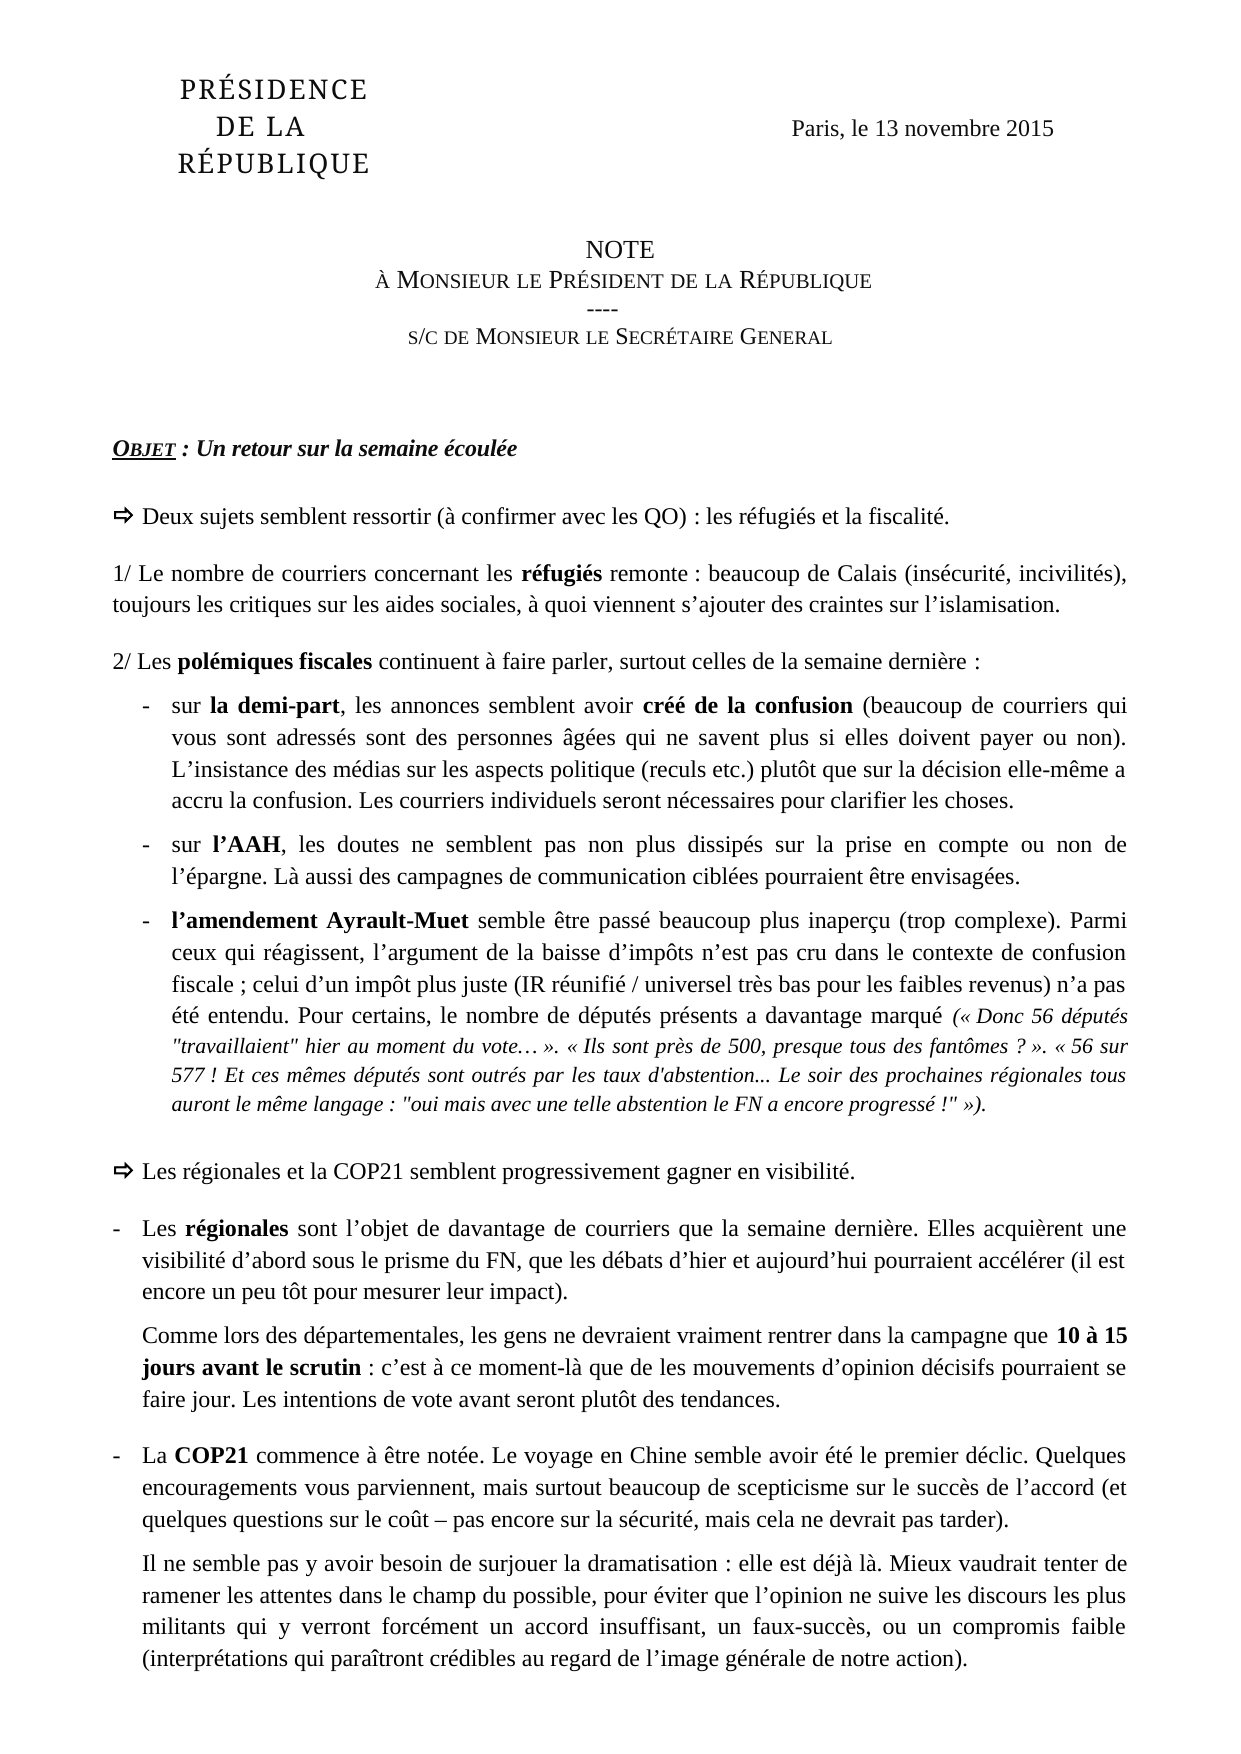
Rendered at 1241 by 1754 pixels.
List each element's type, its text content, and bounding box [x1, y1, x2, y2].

list Comme lors des départementales, les gens ne devraient vraiment rentrer dans la campagne que 10 à 15 jours avant le scrutin : c’est à ce moment-là que de les mouvements d’opinion décisifs pourraient se faire jour. Les intentions de vote avant seront plutôt des tendances. [142, 1321, 1128, 1412]
text à Monsieur le Président de la République [112, 264, 1128, 294]
list 1/ Le nombre de courriers concernant les réfugiés remonte : beaucoup de Calais (insécurité, incivilités), toujours les critiques sur les aides sociales, à quoi viennent s’ajouter des craintes sur l’islamisation. [112, 559, 1128, 618]
list 2/ Les polémiques fiscales continuent à faire parler, surtout celles de la semaine dernière : [112, 647, 1128, 675]
list Il ne semble pas y avoir besoin de surjouer la dramatisation : elle est déjà là. Mieux vaudrait tenter de ramener les attentes dans le champ du possible, pour éviter que l’opinion ne suive les discours les plus militants qui y verront forcément un accord insuffisant, un faux-succès, ou un compromis faible (interprétations qui paraîtront crédibles au regard de l’image générale de notre action). [142, 1549, 1128, 1672]
text NOTE [112, 234, 1128, 264]
text Objet : Un retour sur la semaine écoulée [112, 434, 1128, 462]
list Deux sujets semblent ressortir (à confirmer avec les QO) : les réfugiés et la fiscalité. [112, 502, 1128, 529]
list sur la demi-part, les annonces semblent avoir créé de la confusion (beaucoup de courriers qui vous sont adressés sont des personnes âgées qui ne savent plus si elles doivent payer ou non). L’insistance des médias sur les aspects politique (reculs etc.) plutôt que sur la décision elle-même a accru la confusion. Les courriers individuels seront nécessaires pour clarifier les choses. [142, 691, 1128, 814]
text République [112, 144, 434, 181]
list sur l’AAH, les doutes ne semblent pas non plus dissipés sur la prise en compte ou non de l’épargne. Là aussi des campagnes de communication ciblées pourraient être envisagées. [142, 830, 1128, 890]
list La COP21 commence à être notée. Le voyage en Chine semble avoir été le premier déclic. Quelques encouragements vous parviennent, mais surtout beaucoup de scepticisme sur le succès de l’accord (et quelques questions sur le coût – pas encore sur la sécurité, mais cela ne devrait pas tarder). [112, 1441, 1128, 1532]
text PrÉsidence [112, 71, 434, 108]
text de la Paris, le 13 novembre 2015 [216, 108, 1128, 144]
list l’amendement Ayrault-Muet semble être passé beaucoup plus inaperçu (trop complexe). Parmi ceux qui réagissent, l’argument de la baisse d’impôts n’est pas cru dans le contexte de confusion fiscale ; celui d’un impôt plus juste (IR réunifié / universel très bas pour les faibles revenus) n’a pas été entendu. Pour certains, le nombre de députés présents a davantage marqué (« Donc 56 députés "travaillaient" hier au moment du vote… ». « Ils sont près de 500, presque tous des fantômes ? ». « 56 sur 577 ! Et ces mêmes députés sont outrés par les taux d'abstention... Le soir des prochaines régionales tous auront le même langage : "oui mais avec une telle abstention le FN a encore progressé !" »). [142, 906, 1128, 1116]
text ---- [112, 294, 1128, 322]
list Les régionales et la COP21 semblent progressivement gagner en visibilité. [112, 1157, 1128, 1185]
text s/c de Monsieur le Secrétaire General [112, 322, 1128, 349]
list Les régionales sont l’objet de davantage de courriers que la semaine dernière. Elles acquièrent une visibilité d’abord sous le prisme du FN, que les débats d’hier et aujourd’hui pourraient accélérer (il est encore un peu tôt pour mesurer leur impact). [112, 1214, 1128, 1305]
